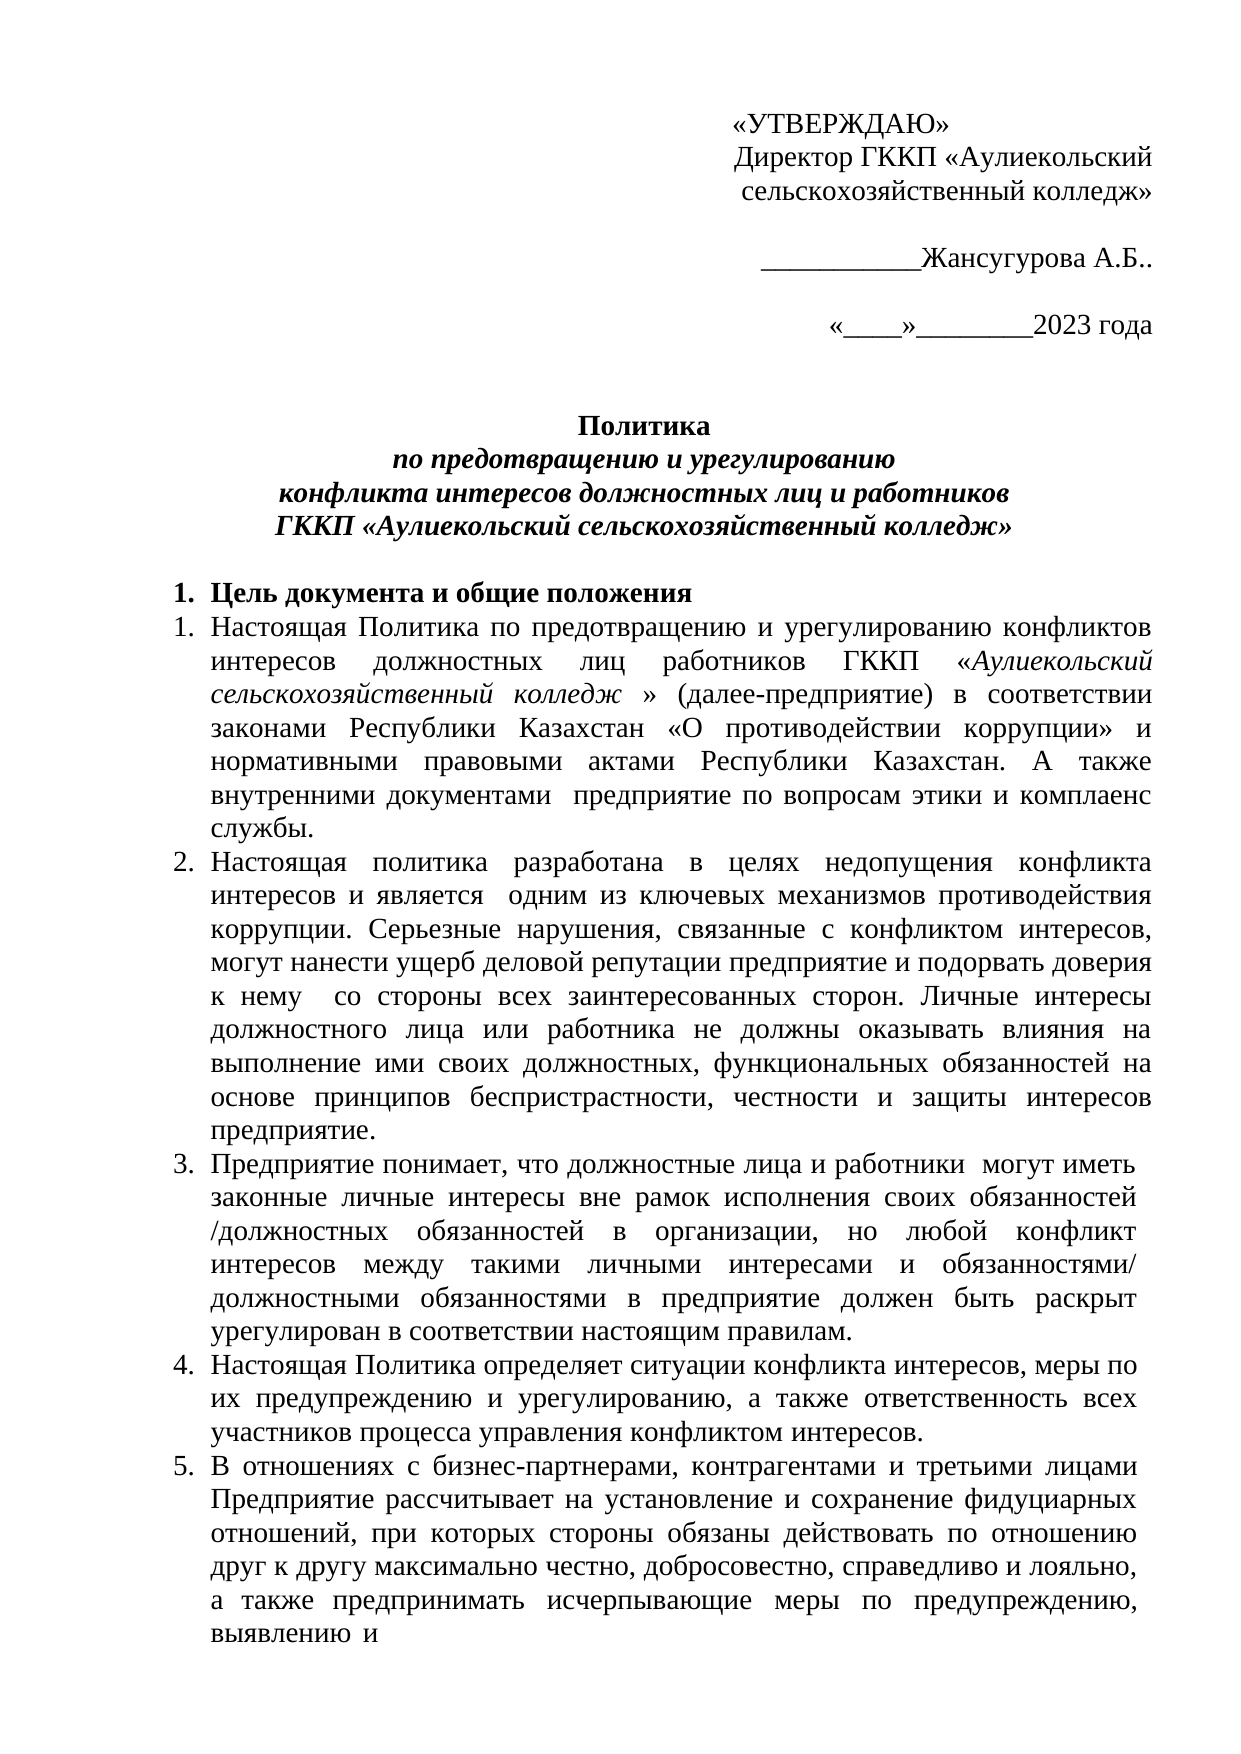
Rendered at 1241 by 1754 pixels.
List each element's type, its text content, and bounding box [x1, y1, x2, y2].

list Настоящая политика разработана в целях недопущения конфликта интересов и является одним из ключевых механизмов противодействия коррупции. Серьезные нарушения, связанные с конфликтом интересов, могут нанести ущерб деловой репутации предприятие и подорвать доверия к нему со стороны всех заинтересованных сторон. Личные интересы должностного лица или работника не должны оказывать влияния на выполнение ими своих должностных, функциональных обязанностей на основе принципов беспристрастности, честности и защиты интересов предприятие. [173, 844, 1153, 1146]
list Настоящая Политика определяет ситуации конфликта интересов, меры по их предупреждению и урегулированию, а также ответственность всех участников процесса управления конфликтом интересов. [173, 1347, 1138, 1448]
text Политика [135, 408, 1153, 441]
text «____»________2023 года [135, 307, 1153, 341]
list Цель документа и общие положения [173, 576, 1153, 609]
text ___________Жансугурова А.Б.. [135, 240, 1153, 274]
text конфликта интересов должностных лиц и работников [135, 475, 1153, 508]
text Директор ГККП «Аулиекольский сельскохозяйственный колледж» [135, 139, 1153, 207]
list В отношениях с бизнес-партнерами, контрагентами и третьими лицами Предприятие рассчитывает на установление и сохранение фидуциарных отношений, при которых стороны обязаны действовать по отношению друг к другу максимально честно, добросовестно, справедливо и лояльно, а также предпринимать исчерпывающие меры по предупреждению, выявлению и [173, 1448, 1138, 1649]
text по предотвращению и урегулированию [135, 441, 1153, 475]
text «УТВЕРЖДАЮ» [135, 106, 1153, 139]
list Предприятие понимает, что должностные лица и работники могут иметь законные личные интересы вне рамок исполнения своих обязанностей /должностных обязанностей в организации, но любой конфликт интересов между такими личными интересами и обязанностями/ должностными обязанностями в предприятие должен быть раскрыт урегулирован в соответствии настоящим правилам. [173, 1146, 1137, 1347]
text ГККП «Аулиекольский сельскохозяйственный колледж» [135, 508, 1153, 542]
list Настоящая Политика по предотвращению и урегулированию конфликтов интересов должностных лиц работников ГККП «Аулиекольский сельскохозяйственный колледж » (далее-предприятие) в соответствии законами Республики Казахстан «О противодействии коррупции» и нормативными правовыми актами Республики Казахстан. А также внутренними документами предприятие по вопросам этики и комплаенс службы. [173, 609, 1153, 844]
